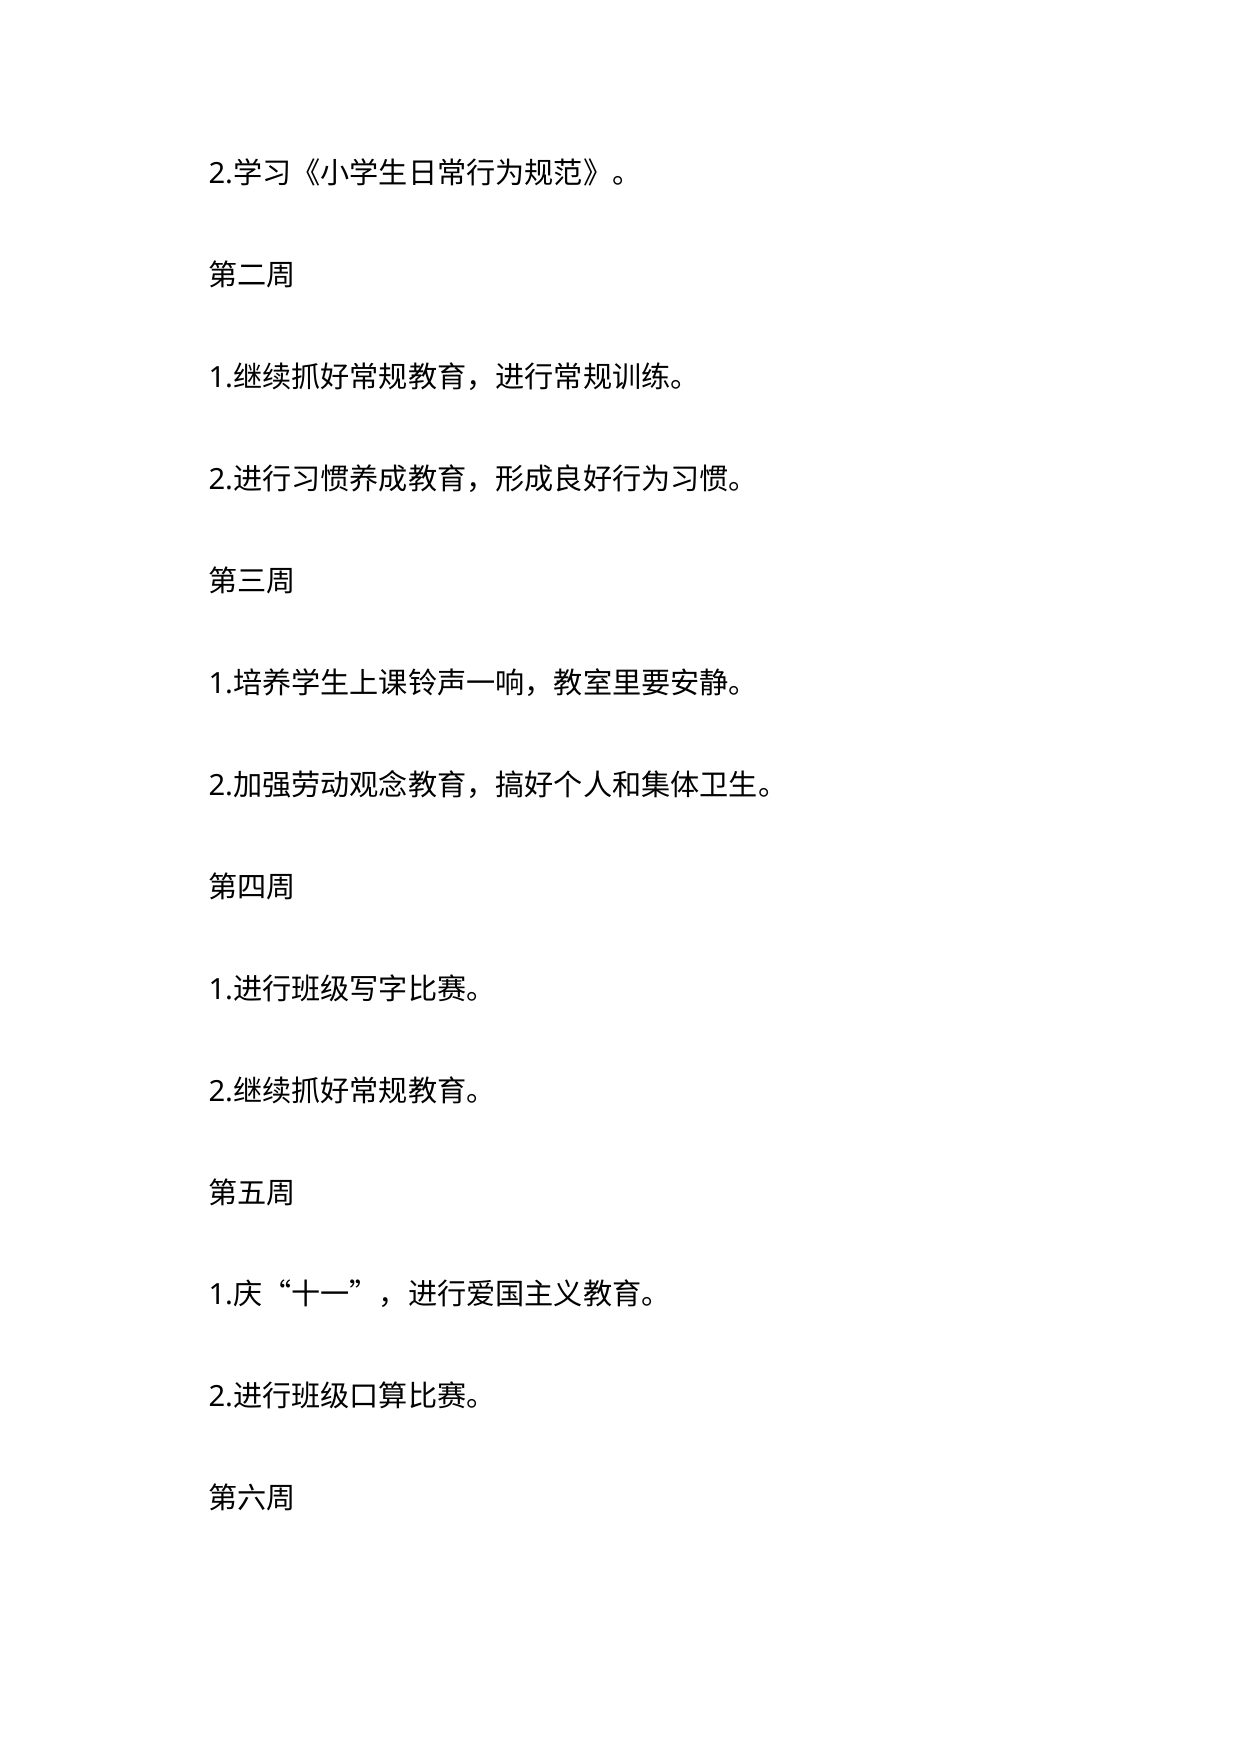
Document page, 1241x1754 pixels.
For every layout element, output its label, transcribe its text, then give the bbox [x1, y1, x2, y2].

text 第六周 [150, 1475, 1090, 1517]
text 2.学习《小学生日常行为规范》。 [150, 150, 1090, 192]
text 第二周 [150, 252, 1090, 294]
text 第五周 [150, 1169, 1090, 1211]
text 第三周 [150, 558, 1090, 600]
text 2.进行习惯养成教育，形成良好行为习惯。 [150, 456, 1090, 498]
text 1.进行班级写字比赛。 [150, 965, 1090, 1008]
text 1.庆“十一”，进行爱国主义教育。 [150, 1271, 1090, 1313]
text 2.进行班级口算比赛。 [150, 1373, 1090, 1415]
text 2.继续抓好常规教育。 [150, 1067, 1090, 1109]
text 1.培养学生上课铃声一响，教室里要安静。 [150, 659, 1090, 702]
text 第四周 [150, 863, 1090, 906]
text 2.加强劳动观念教育，搞好个人和集体卫生。 [150, 761, 1090, 804]
text 1.继续抓好常规教育，进行常规训练。 [150, 354, 1090, 396]
